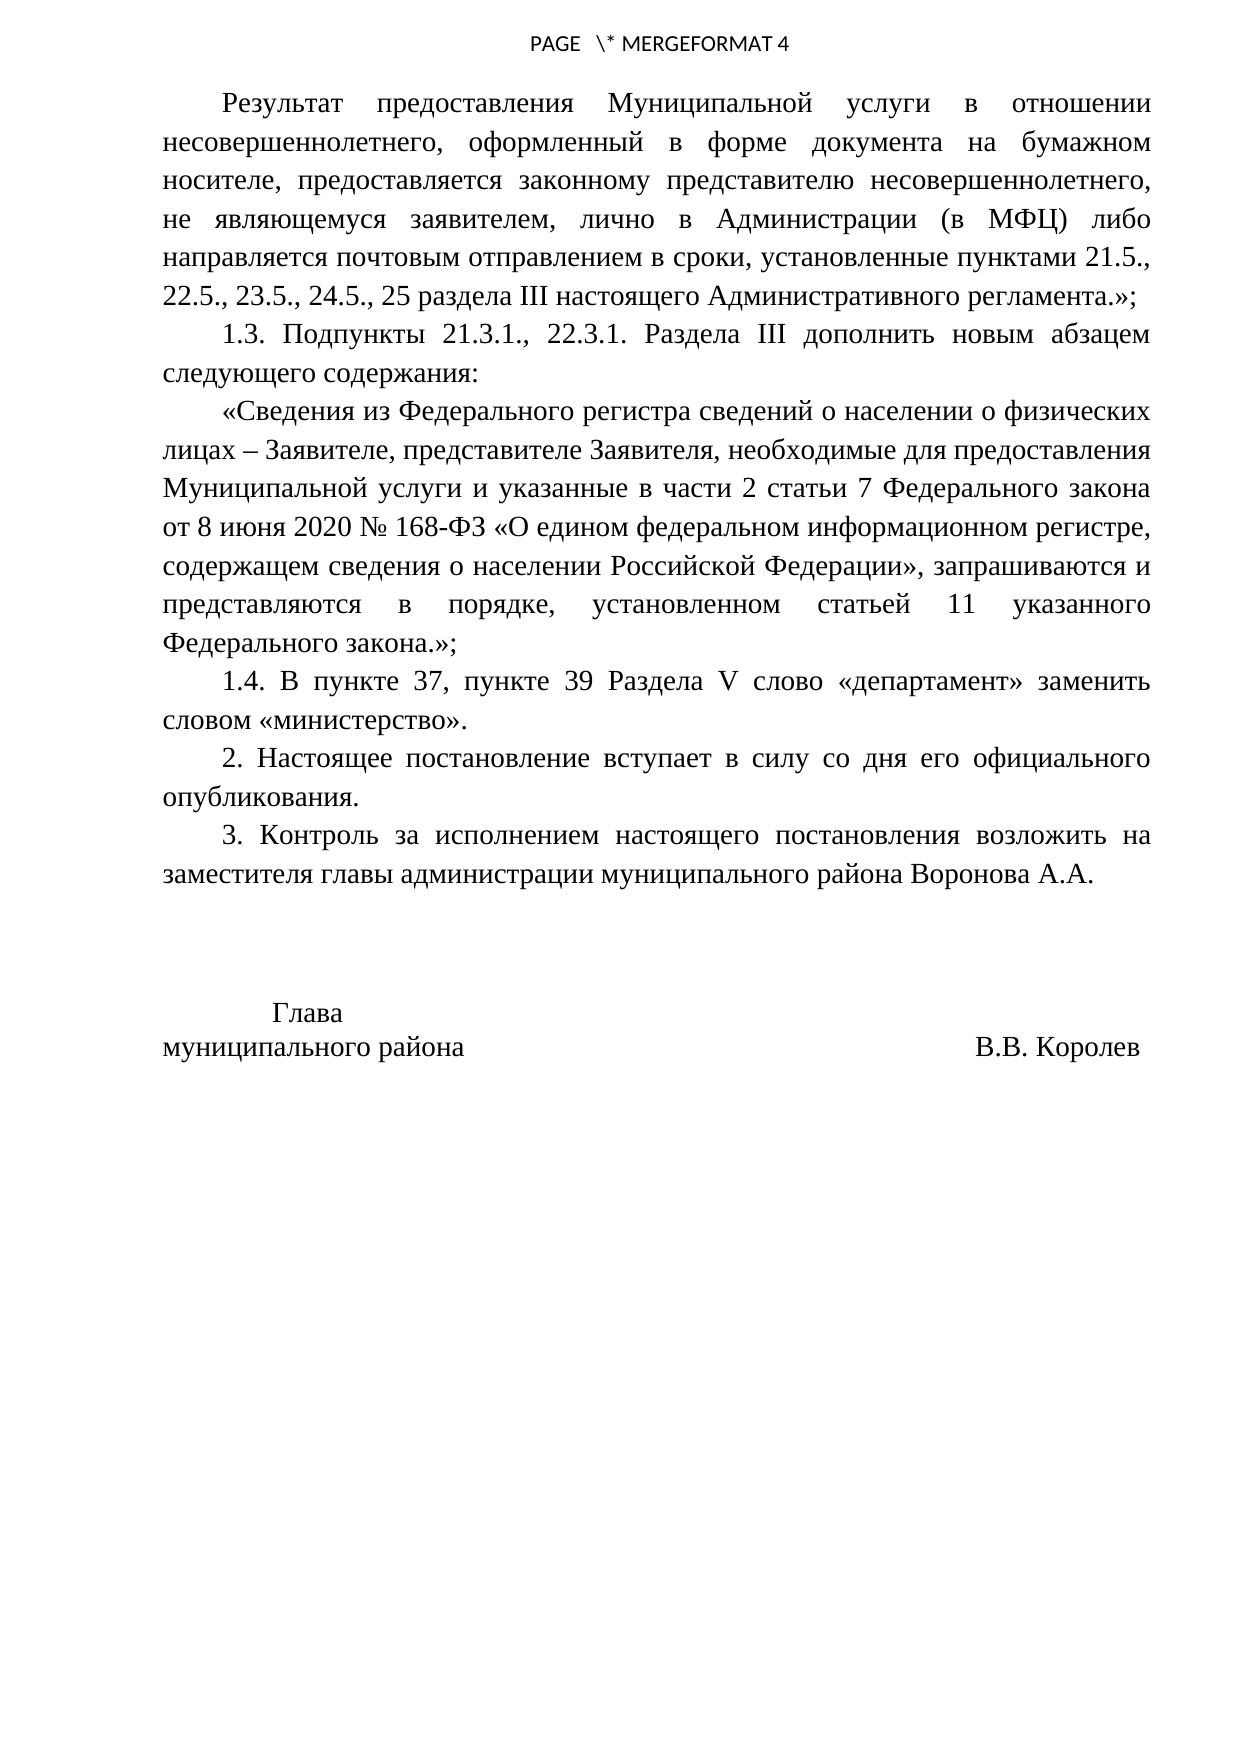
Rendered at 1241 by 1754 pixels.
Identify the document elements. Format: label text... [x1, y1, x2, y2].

text Результат предоставления Муниципальной услуги в отношении несовершеннолетнего, оформленный в форме документа на бумажном носителе, предоставляется законному представителю несовершеннолетнего, не являющемуся заявителем, лично в Администрации (в МФЦ) либо направляется почтовым отправлением в сроки, установленные пунктами 21.5., 22.5., 23.5., 24.5., 25 раздела III настоящего Административного регламента.»; [162, 85, 1152, 311]
text 1.4. В пункте 37, пункте 39 Раздела V слово «департамент» заменить словом «министерство». [162, 663, 1152, 735]
text 3. Контроль за исполнением настоящего постановления возложить на заместителя главы администрации муниципального района Воронова А.А. [162, 817, 1152, 889]
text 2. Настоящее постановление вступает в силу со дня его официального опубликования. [162, 740, 1152, 812]
text муниципального района В.В. Королев [162, 1029, 1152, 1062]
text 1.3. Подпункты 21.3.1., 22.3.1. Раздела III дополнить новым абзацем следующего содержания: [162, 316, 1152, 388]
text Глава [162, 995, 1152, 1029]
text «Сведения из Федерального регистра сведений о населении о физических лицах – Заявителе, представителе Заявителя, необходимые для предоставления Муниципальной услуги и указанные в части 2 статьи 7 Федерального закона от 8 июня 2020 № 168-ФЗ «О едином федеральном информационном регистре, содержащем сведения о населении Российской Федерации», запрашиваются и представляются в порядке, установленном статьей 11 указанного Федерального закона.»; [162, 393, 1152, 658]
